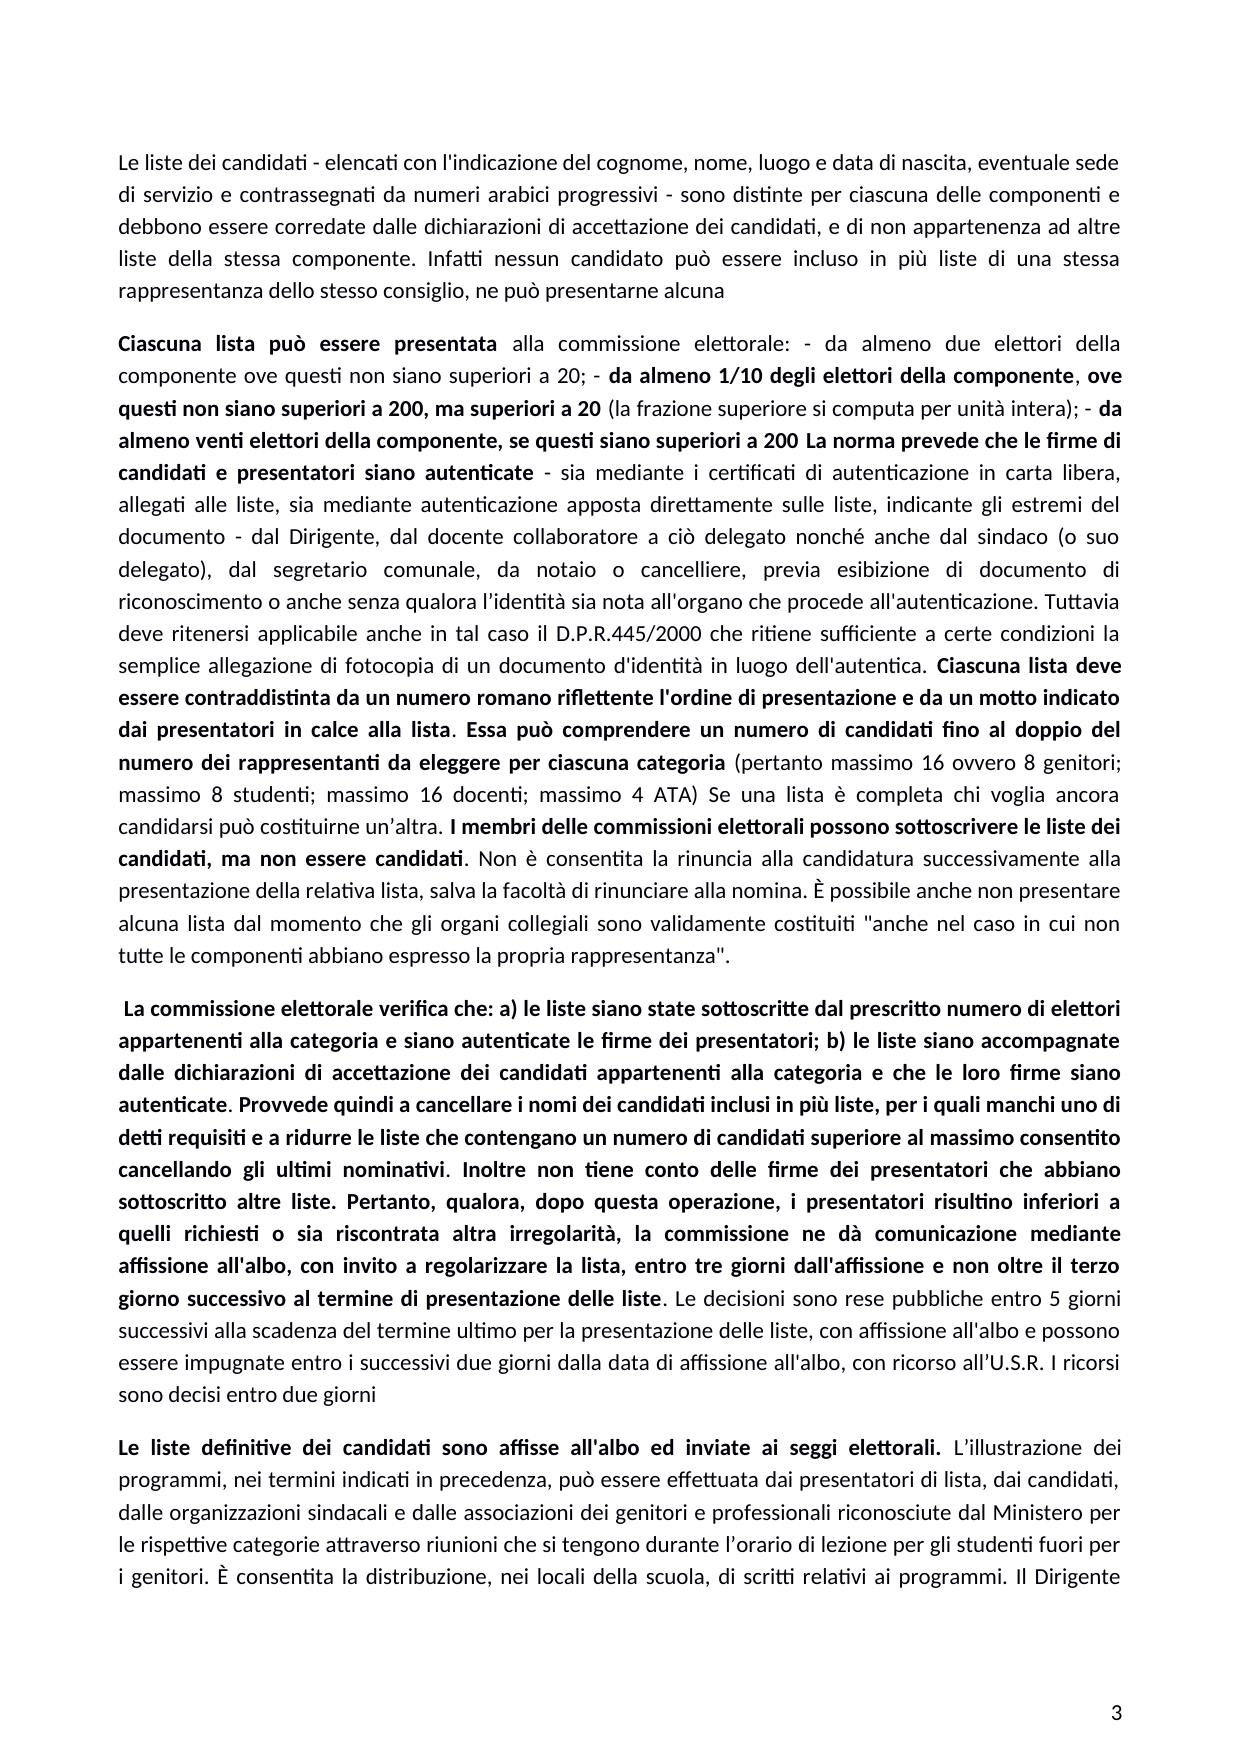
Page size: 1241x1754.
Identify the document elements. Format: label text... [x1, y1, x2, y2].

text Le liste dei candidati - elencati con l'indicazione del cognome, nome, luogo e data di nascita, eventuale sede di servizio e contrassegnati da numeri arabici progressivi - sono distinte per ciascuna delle componenti e debbono essere corredate dalle dichiarazioni di accettazione dei candidati, e di non appartenenza ad altre liste della stessa componente. Infatti nessun candidato può essere incluso in più liste di una stessa rappresentanza dello stesso consiglio, ne può presentarne alcuna [118, 148, 1122, 304]
text Ciascuna lista può essere presentata alla commissione elettorale: - da almeno due elettori della componente ove questi non siano superiori a 20; - da almeno 1/10 degli elettori della componente, ove questi non siano superiori a 200, ma superiori a 20 (la frazione superiore si computa per unità intera); - da almeno venti elettori della componente, se questi siano superiori a 200 La norma prevede che le firme di candidati e presentatori siano autenticate - sia mediante i certificati di autenticazione in carta libera, allegati alle liste, sia mediante autenticazione apposta direttamente sulle liste, indicante gli estremi del documento - dal Dirigente, dal docente collaboratore a ciò delegato nonché anche dal sindaco (o suo delegato), dal segretario comunale, da notaio o cancelliere, previa esibizione di documento di riconoscimento o anche senza qualora l’identità sia nota all'organo che procede all'autenticazione. Tuttavia deve ritenersi applicabile anche in tal caso il D.P.R.445/2000 che ritiene sufficiente a certe condizioni la semplice allegazione di fotocopia di un documento d'identità in luogo dell'autentica. Ciascuna lista deve essere contraddistinta da un numero romano riflettente l'ordine di presentazione e da un motto indicato dai presentatori in calce alla lista. Essa può comprendere un numero di candidati fino al doppio del numero dei rappresentanti da eleggere per ciascuna categoria (pertanto massimo 16 ovvero 8 genitori; massimo 8 studenti; massimo 16 docenti; massimo 4 ATA) Se una lista è completa chi voglia ancora candidarsi può costituirne un’altra. I membri delle commissioni elettorali possono sottoscrivere le liste dei candidati, ma non essere candidati. Non è consentita la rinuncia alla candidatura successivamente alla presentazione della relativa lista, salva la facoltà di rinunciare alla nomina. È possibile anche non presentare alcuna lista dal momento che gli organi collegiali sono validamente costituiti "anche nel caso in cui non tutte le componenti abbiano espresso la propria rappresentanza". [118, 329, 1122, 969]
text La commissione elettorale verifica che: a) le liste siano state sottoscritte dal prescritto numero di elettori appartenenti alla categoria e siano autenticate le firme dei presentatori; b) le liste siano accompagnate dalle dichiarazioni di accettazione dei candidati appartenenti alla categoria e che le loro firme siano autenticate. Provvede quindi a cancellare i nomi dei candidati inclusi in più liste, per i quali manchi uno di detti requisiti e a ridurre le liste che contengano un numero di candidati superiore al massimo consentito cancellando gli ultimi nominativi. Inoltre non tiene conto delle firme dei presentatori che abbiano sottoscritto altre liste. Pertanto, qualora, dopo questa operazione, i presentatori risultino inferiori a quelli richiesti o sia riscontrata altra irregolarità, la commissione ne dà comunicazione mediante affissione all'albo, con invito a regolarizzare la lista, entro tre giorni dall'affissione e non oltre il terzo giorno successivo al termine di presentazione delle liste. Le decisioni sono rese pubbliche entro 5 giorni successivi alla scadenza del termine ultimo per la presentazione delle liste, con affissione all'albo e possono essere impugnate entro i successivi due giorni dalla data di affissione all'albo, con ricorso all’U.S.R. I ricorsi sono decisi entro due giorni [118, 994, 1122, 1408]
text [118, 1433, 1122, 1590]
